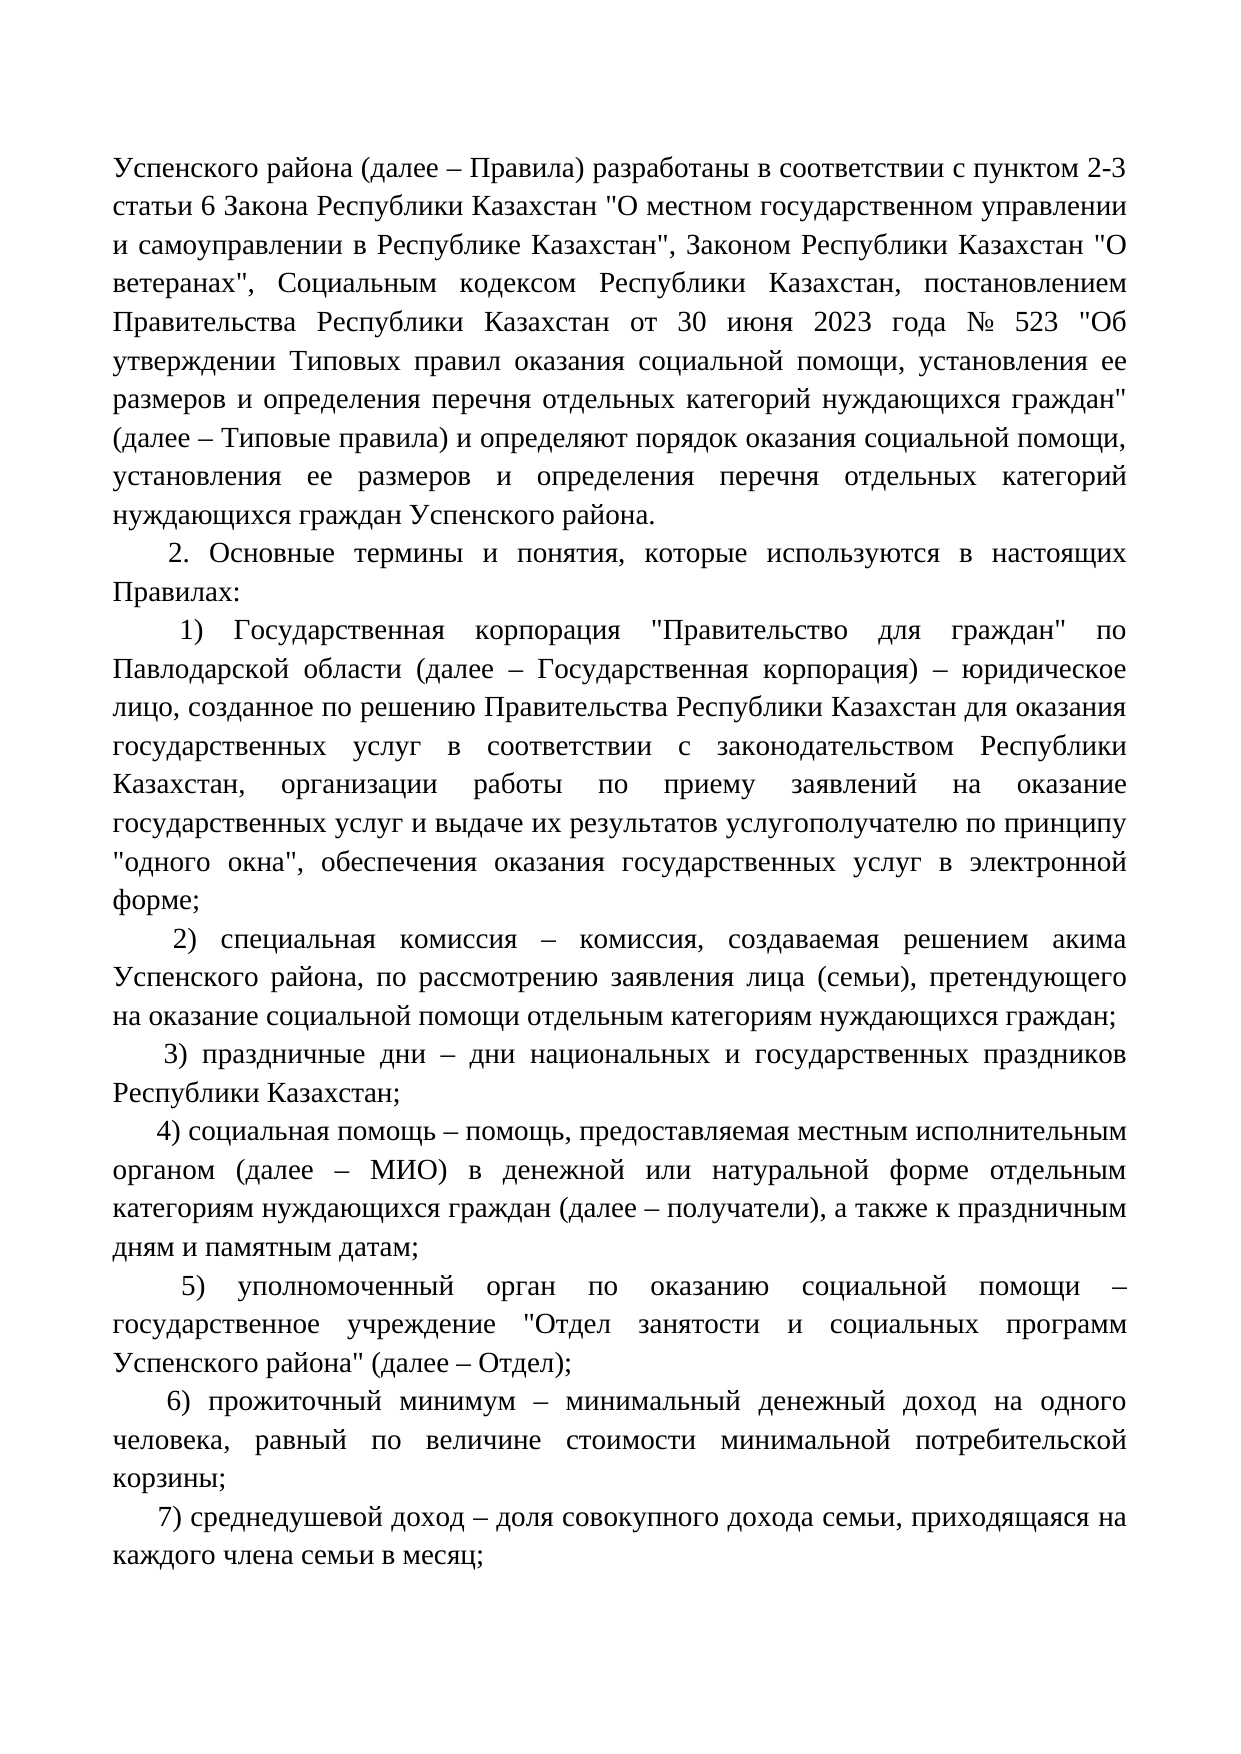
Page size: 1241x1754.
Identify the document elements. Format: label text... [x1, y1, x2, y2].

text 5) уполномоченный орган по оказанию социальной помощи – государственное учреждение "Отдел занятости и социальных программ Успенского района" (далее – Отдел); [112, 1268, 1128, 1378]
text 4) социальная помощь – помощь, предоставляемая местным исполнительным органом (далее – МИО) в денежной или натуральной форме отдельным категориям нуждающихся граждан (далее – получатели), а также к праздничным дням и памятным датам; [112, 1113, 1128, 1263]
text 2) специальная комиссия – комиссия, создаваемая решением акима Успенского района, по рассмотрению заявления лица (семьи), претендующего на оказание социальной помощи отдельным категориям нуждающихся граждан; [112, 921, 1128, 1031]
text 3) праздничные дни – дни национальных и государственных праздников Республики Казахстан; [112, 1036, 1128, 1108]
text 2. Основные термины и понятия, которые используются в настоящих Правилах: [112, 535, 1128, 607]
text 7) среднедушевой доход – доля совокупного дохода семьи, приходящаяся на каждого члена семьи в месяц; [112, 1499, 1128, 1571]
text 1) Государственная корпорация "Правительство для граждан" по Павлодарской области (далее – Государственная корпорация) – юридическое лицо, созданное по решению Правительства Республики Казахстан для оказания государственных услуг в соответствии с законодательством Республики Казахстан, организации работы по приему заявлений на оказание государственных услуг и выдаче их результатов услугополучателю по принципу "одного окна", обеспечения оказания государственных услуг в электронной форме; [112, 612, 1128, 916]
text 6) прожиточный минимум – минимальный денежный доход на одного человека, равный по величине стоимости минимальной потребительской корзины; [112, 1383, 1128, 1494]
